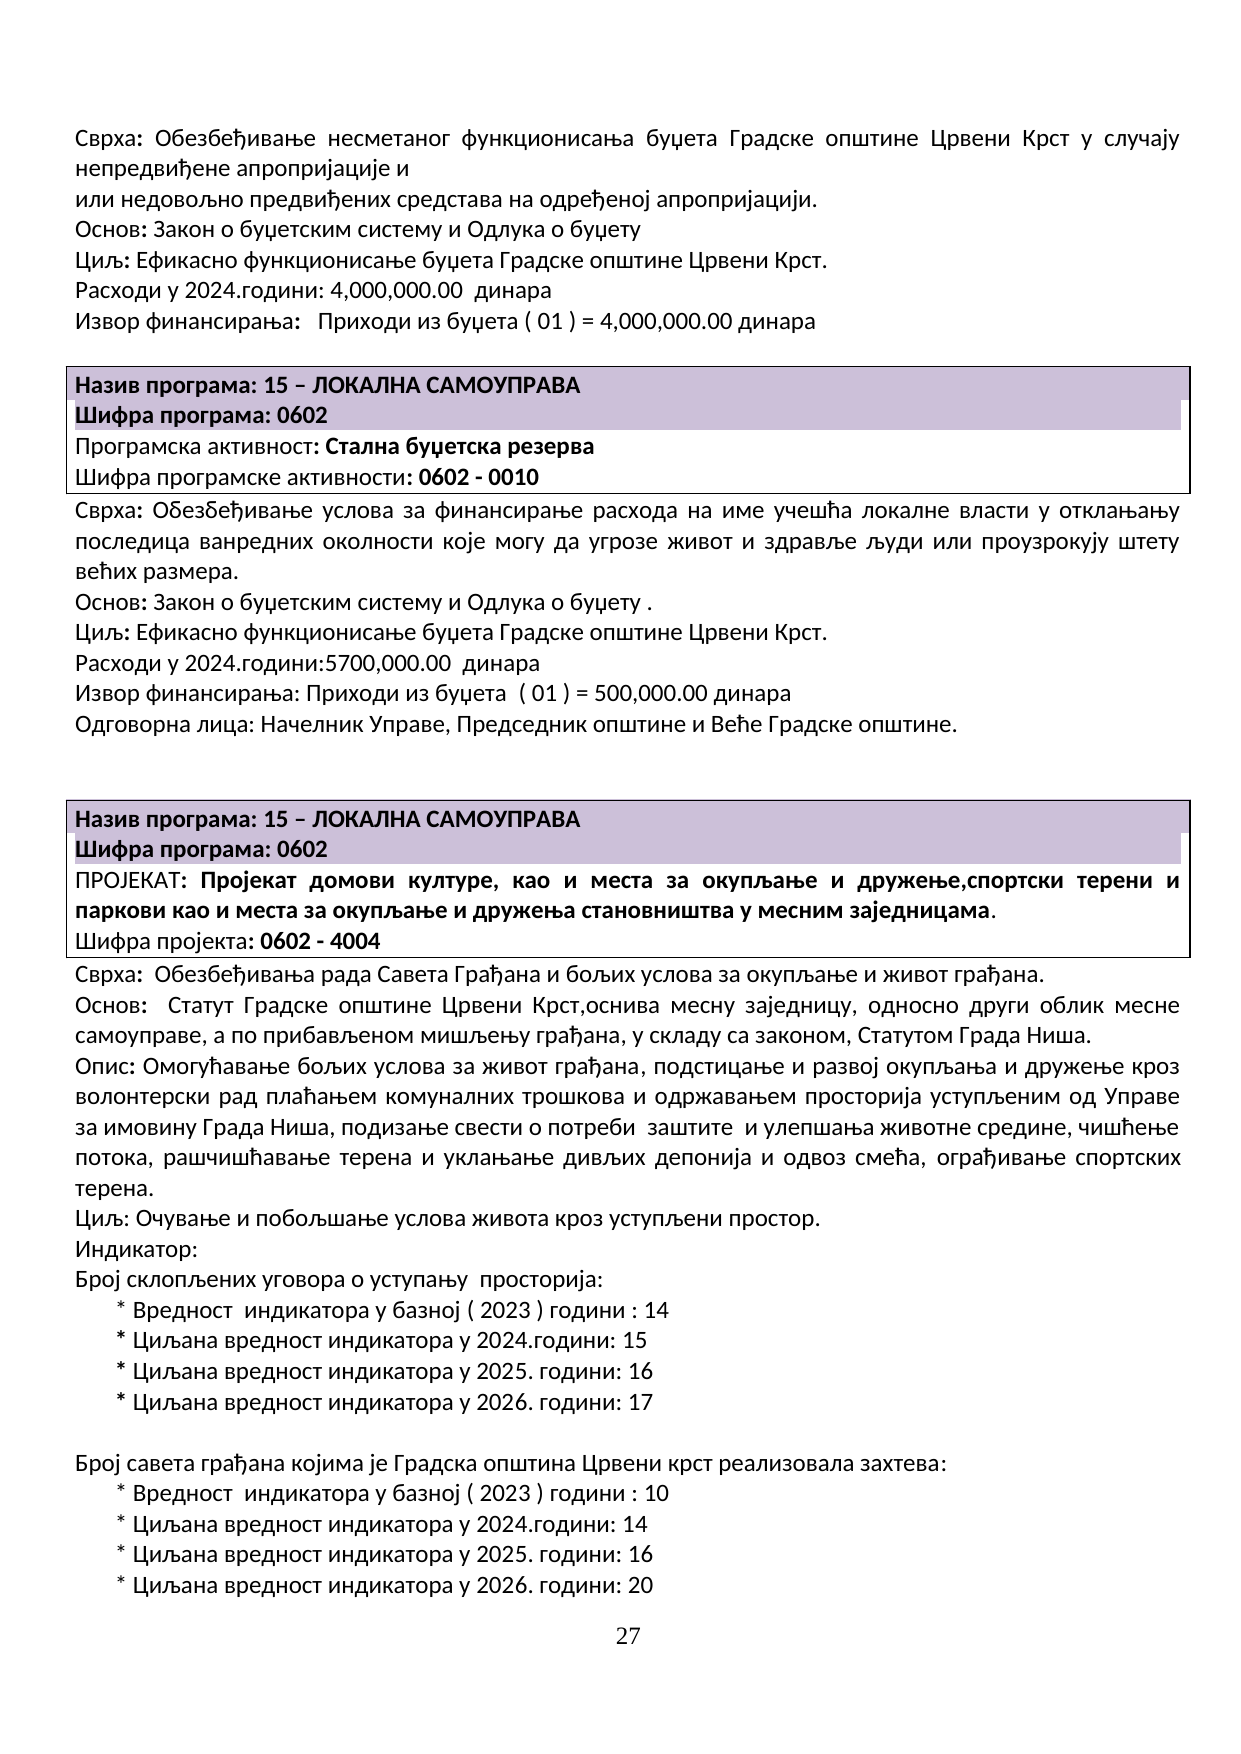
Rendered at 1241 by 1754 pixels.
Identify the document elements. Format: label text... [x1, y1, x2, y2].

text Расходи у 2024.години: 4,000,000.00 динара [75, 274, 1181, 305]
text Назив програма: 15 – ЛОКАЛНА САМОУПРАВА [67, 801, 1189, 833]
text * Циљана вредност индикатора у 2025. години: 16 [75, 1538, 1181, 1569]
text Број савета грађана којима је Градска општина Црвени крст реализовала захтева: [75, 1447, 1181, 1477]
text или недовољно предвиђених средстава на одређеној апропријацији. [75, 183, 1181, 213]
text Основ: Статут Градске општине Црвени Крст,оснива месну заједницу, односно други облик месне самоуправе, а по прибављеном мишљењу грађана, у складу са законом, Статутом Града Ниша. [75, 989, 1181, 1050]
text * Циљана вредност индикатора у 2026. години: 17 [75, 1386, 1181, 1416]
text * Циљана вредност индикатора у 2026. години: 20 [75, 1569, 1181, 1599]
text Циљ: Ефикасно функционисање буџета Градске општине Црвени Крст. [75, 244, 1181, 274]
text Програмска активност: Стална буџетска резерва [75, 430, 1181, 458]
text Сврха: Обезбеђивање несметаног функционисања буџета Градске општине Црвени Крст у случају непредвиђене апропријације и [75, 122, 1181, 183]
text Циљ: Очување и побољшање услова живота кроз уступљени простор. [75, 1203, 1181, 1233]
text Сврха: Обезбеђивања рада Савета Грађана и бољих услова за окупљање и живот грађана. [75, 958, 1181, 989]
text Назив програма: 15 – ЛОКАЛНА САМОУПРАВА [67, 367, 1189, 400]
text Шифра програмске активности: 0602 - 0010 [67, 458, 1189, 493]
text Расходи у 2024.години:5700,000.00 динара [75, 647, 1181, 677]
text Основ: Закон о буџетским систему и Одлука о буџету [75, 213, 1181, 244]
text Основ: Закон о буџетским систему и Одлука о буџету . [75, 586, 1181, 616]
text Шифра пројекта: 0602 - 4004 [67, 922, 1189, 957]
text Опис: Омогућавање бољих услова за живот грађана, подстицање и развој окупљања и дружење кроз волонтерски рад плаћањем комуналних трошкова и одржавањем просторија уступљеним од Управе за имовину Града Ниша, подизање свести о потреби заштите и улепшања животне средине, чишћење потока, рашчишћавање терена и уклањање дивљих депонија и одвоз смећа, ограђивање спортских терена. [75, 1050, 1181, 1203]
text Сврха: Обезбеђивање услова за финансирање расхода на име учешћа локалне власти у отклањању последица ванредних околности које могу да угрозе живот и здравље људи или проузрокују штету већих размера. [75, 494, 1181, 586]
text Одговорна лица: Начелник Управе, Председник општине и Веће Градске општине. [75, 708, 1181, 738]
text Извор финансирања: Приходи из буџета ( 01 ) = 500,000.00 динара [75, 677, 1181, 708]
text * Циљана вредност индикатора у 2024.години: 14 [75, 1508, 1181, 1538]
text * Циљана вредност индикатора у 2024.години: 15 [75, 1325, 1181, 1355]
text Шифра програма: 0602 [75, 400, 1181, 430]
text Број склопљених уговора о уступању просторија: [75, 1264, 1181, 1294]
text Шифра програма: 0602 [75, 833, 1181, 864]
text * Вредност индикатора у базној ( 2023 ) години : 14 [75, 1294, 1181, 1325]
text Индикатор: [75, 1233, 1181, 1264]
text ПРОЈЕКАТ: Пројекат домови културе, као и места за окупљање и дружење,спортски терени и паркови као и места за окупљање и дружења становништва у месним заједницама. [75, 864, 1181, 922]
text Извор финансирања: Приходи из буџета ( 01 ) = 4,000,000.00 динара [75, 305, 1181, 336]
text * Вредност индикатора у базној ( 2023 ) години : 10 [75, 1477, 1181, 1508]
text Циљ: Ефикасно функционисање буџета Градске општине Црвени Крст. [75, 616, 1181, 647]
text * Циљана вредност индикатора у 2025. години: 16 [75, 1355, 1181, 1386]
